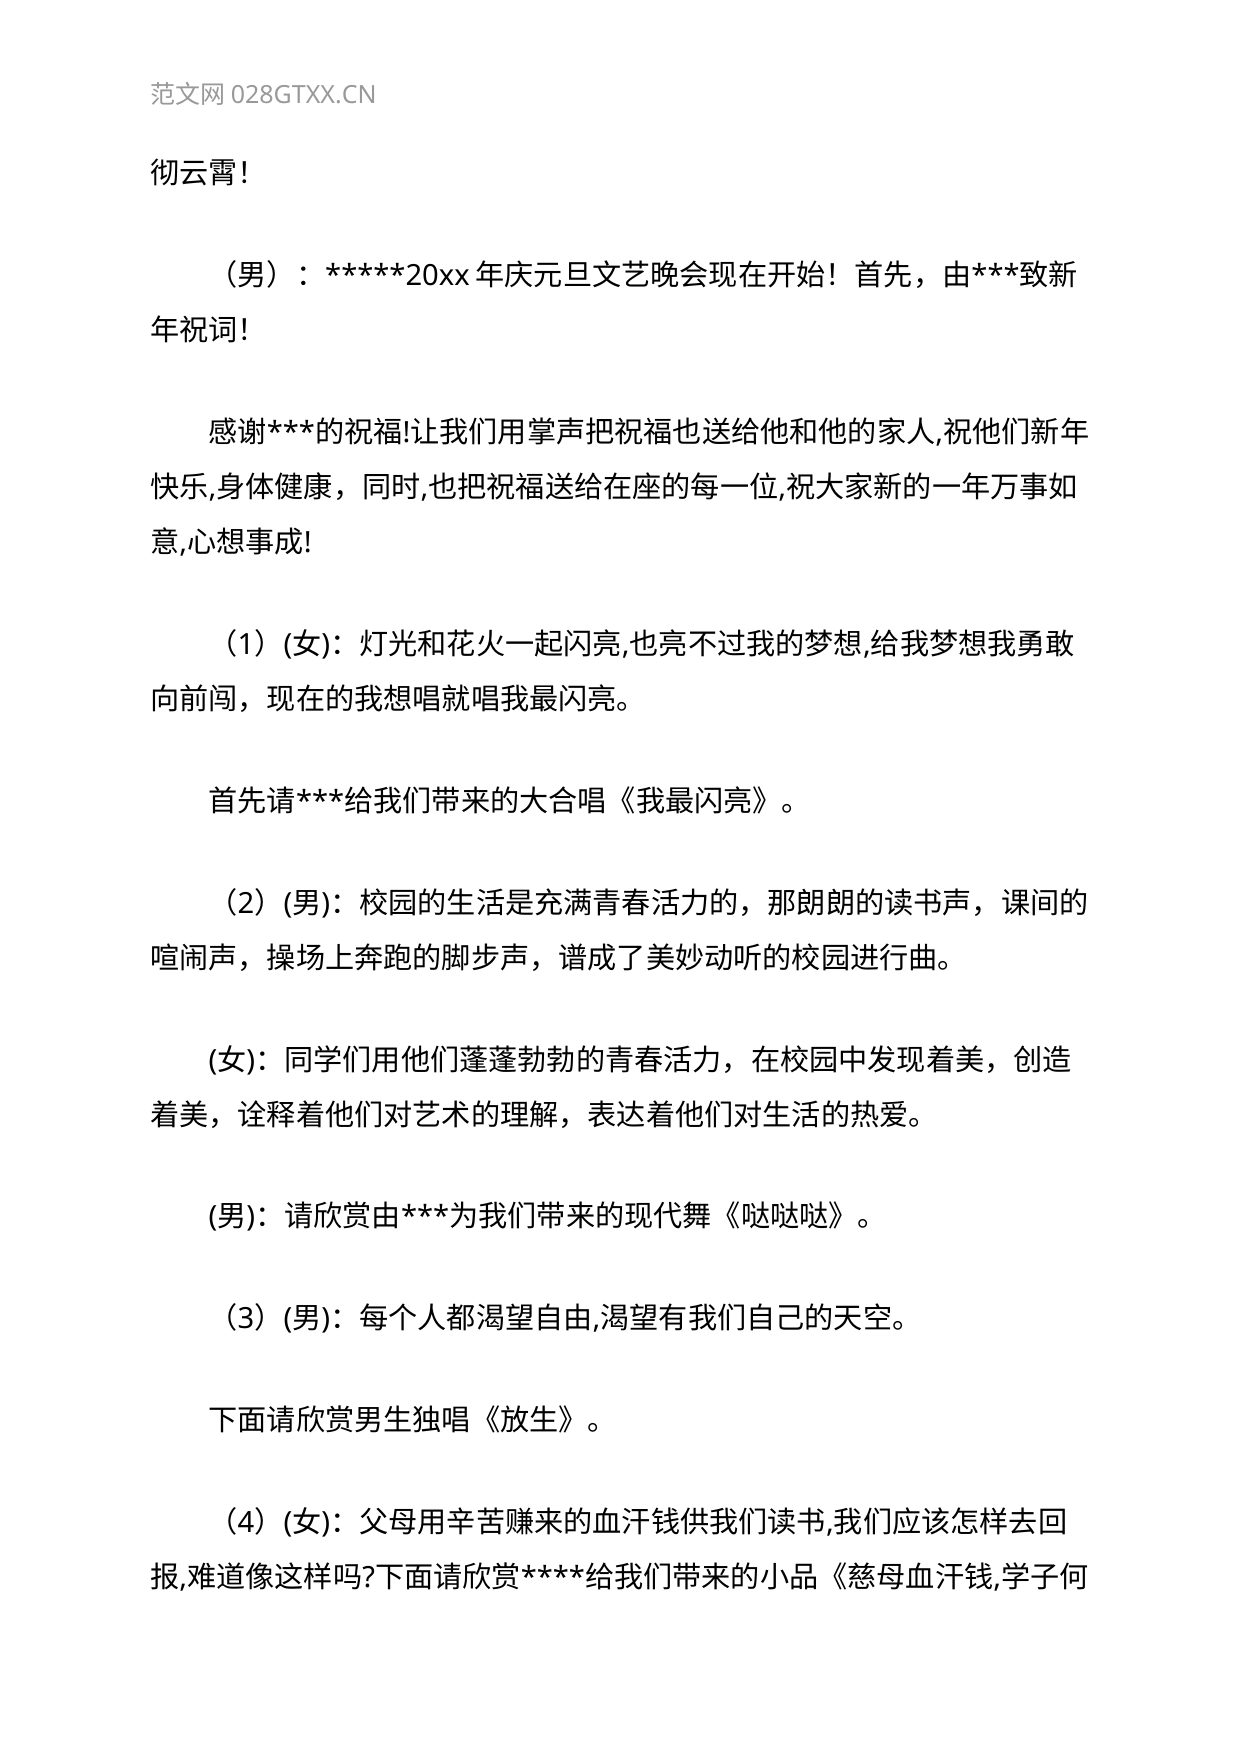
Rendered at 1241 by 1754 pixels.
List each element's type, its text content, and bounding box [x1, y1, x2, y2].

text （男）：*****20xx年庆元旦文艺晚会现在开始！首先，由***致新年祝词！ [150, 252, 1090, 349]
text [150, 150, 1090, 192]
text 感谢***的祝福!让我们用掌声把祝福也送给他和他的家人,祝他们新年快乐,身体健康，同时,也把祝福送给在座的每一位,祝大家新的一年万事如意,心想事成! [150, 408, 1090, 561]
text 下面请欣赏男生独唱《放生》。 [150, 1397, 1090, 1439]
text 首先请***给我们带来的大合唱《我最闪亮》。 [150, 777, 1090, 820]
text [150, 1498, 1090, 1596]
text （2）(男)：校园的生活是充满青春活力的，那朗朗的读书声，课间的喧闹声，操场上奔跑的脚步声，谱成了美妙动听的校园进行曲。 [150, 879, 1090, 977]
text （1）(女)：灯光和花火一起闪亮,也亮不过我的梦想,给我梦想我勇敢向前闯，现在的我想唱就唱我最闪亮。 [150, 621, 1090, 718]
text (女)：同学们用他们蓬蓬勃勃的青春活力，在校园中发现着美，创造着美，诠释着他们对艺术的理解，表达着他们对生活的热爱。 [150, 1036, 1090, 1133]
text （3）(男)：每个人都渴望自由,渴望有我们自己的天空。 [150, 1295, 1090, 1337]
text (男)：请欣赏由***为我们带来的现代舞《哒哒哒》。 [150, 1193, 1090, 1235]
